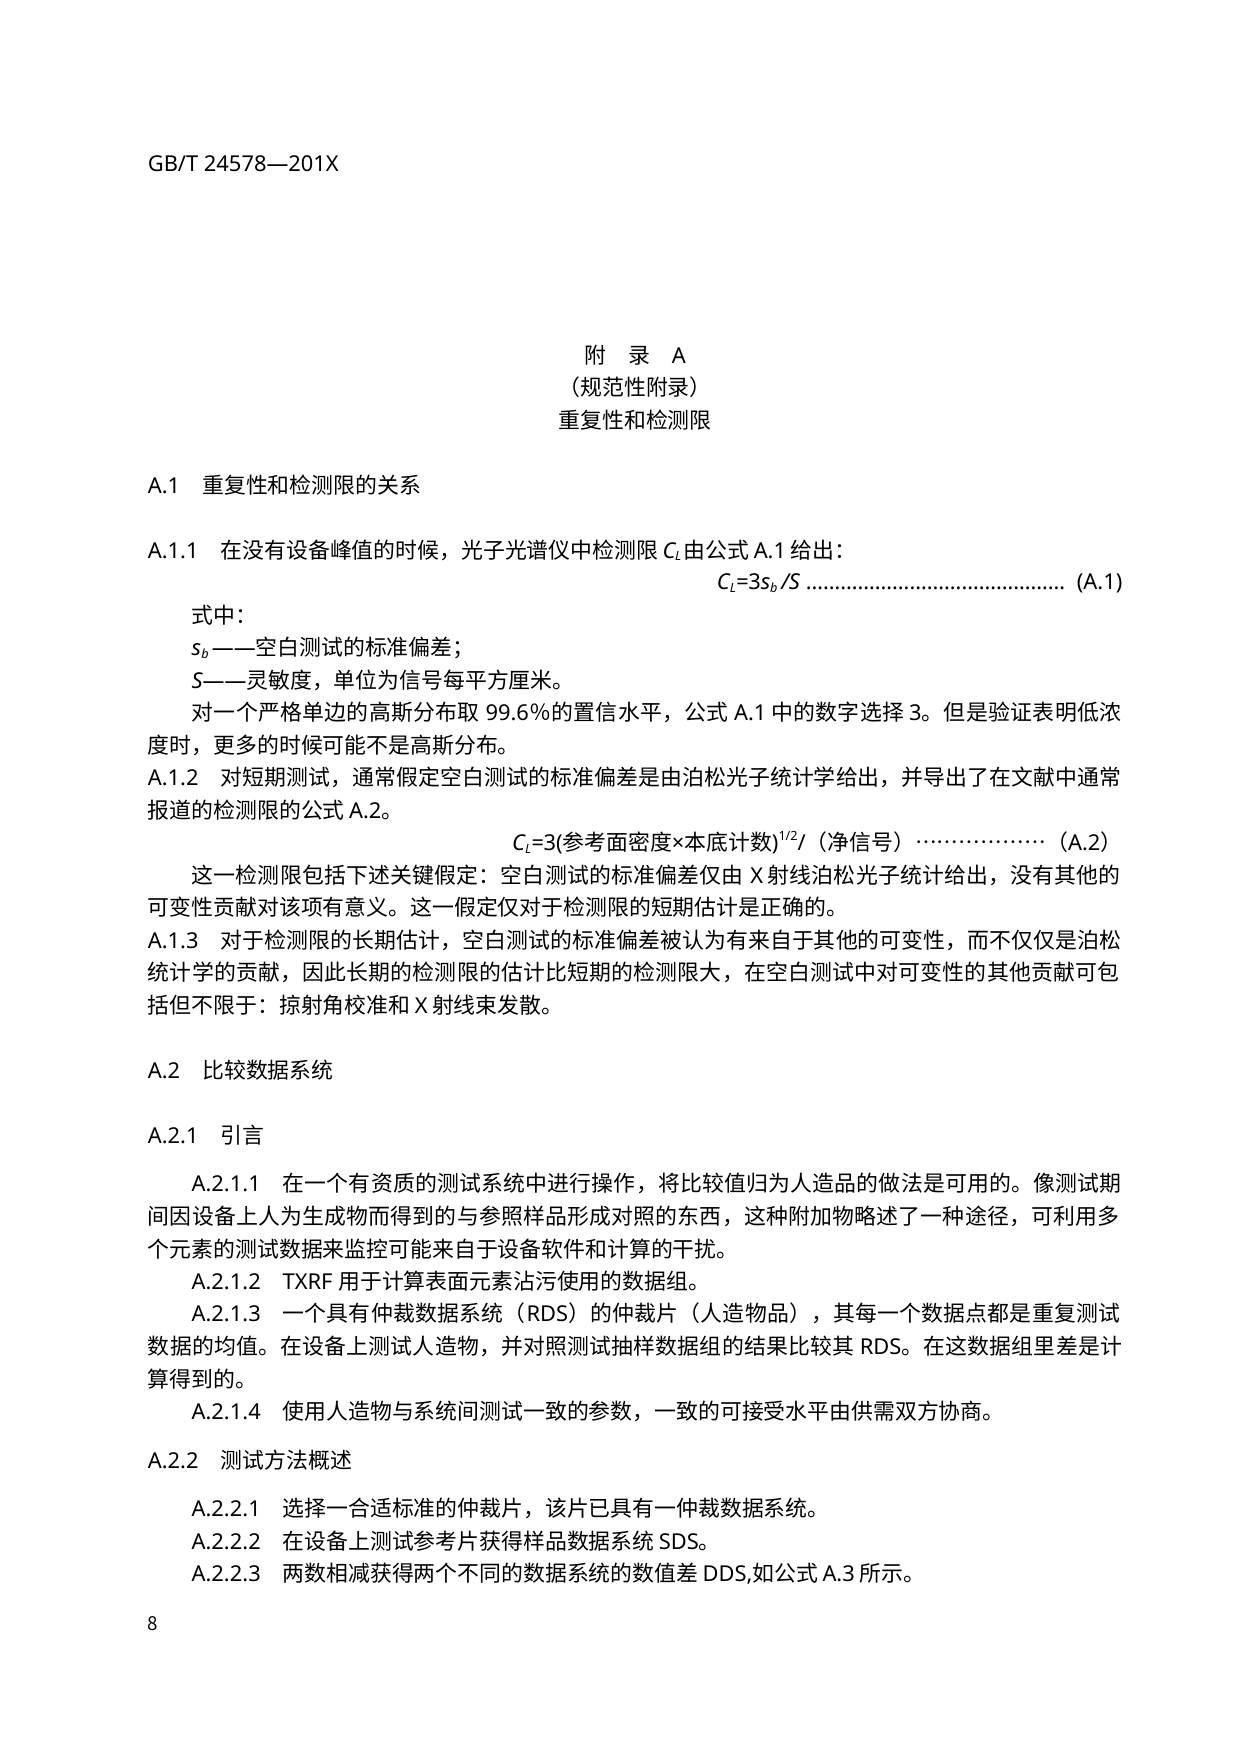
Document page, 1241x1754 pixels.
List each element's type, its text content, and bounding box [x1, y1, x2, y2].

text S——灵敏度，单位为信号每平方厘米。 [148, 662, 1122, 695]
text 对于检测限的长期估计，空白测试的标准偏差被认为有来自于其他的可变性，而不仅仅是泊松统计学的贡献，因此长期的检测限的估计比短期的检测限大，在空白测试中对可变性的其他贡献可包括但不限于：掠射角校准和X射线束发散。 [148, 922, 1122, 1020]
text 在没有设备峰值的时候，光子光谱仪中检测限CL由公式A.1给出： [148, 532, 1122, 565]
text 对短期测试，通常假定空白测试的标准偏差是由泊松光子统计学给出，并导出了在文献中通常报道的检测限的公式A.2。 [148, 760, 1122, 825]
text CL=3sb /S ……………………………………… (A.1) [148, 565, 1122, 597]
text 两数相减获得两个不同的数据系统的数值差DDS,如公式A.3所示。 [148, 1556, 1122, 1589]
text 重复性和检测限的关系 [148, 467, 1122, 500]
text （规范性附录） 重复性和检测限 [148, 337, 1122, 435]
text 引言 [148, 1117, 1122, 1150]
text 在一个有资质的测试系统中进行操作，将比较值归为人造品的做法是可用的。像测试期间因设备上人为生成物而得到的与参照样品形成对照的东西，这种附加物略述了一种途径，可利用多个元素的测试数据来监控可能来自于设备软件和计算的干扰。 [148, 1166, 1122, 1264]
text 使用人造物与系统间测试一致的参数，一致的可接受水平由供需双方协商。 [148, 1394, 1122, 1426]
text 在设备上测试参考片获得样品数据系统SDS。 [148, 1524, 1122, 1556]
text 测试方法概述 [148, 1442, 1122, 1475]
text TXRF 用于计算表面元素沾污使用的数据组。 [148, 1264, 1122, 1296]
text 对一个严格单边的高斯分布取99.6％的置信水平，公式A.1中的数字选择3。但是验证表明低浓度时，更多的时候可能不是高斯分布。 [148, 695, 1122, 760]
text CL=3(参考面密度×本底计数)1/2/（净信号）………………（A.2） [148, 825, 1122, 857]
text 比较数据系统 [148, 1052, 1122, 1085]
text 这一检测限包括下述关键假定：空白测试的标准偏差仅由X射线泊松光子统计给出，没有其他的可变性贡献对该项有意义。这一假定仅对于检测限的短期估计是正确的。 [148, 857, 1122, 922]
text 一个具有仲裁数据系统（RDS）的仲裁片（人造物品），其每一个数据点都是重复测试数据的均值。在设备上测试人造物，并对照测试抽样数据组的结果比较其RDS。在这数据组里差是计算得到的。 [148, 1296, 1122, 1394]
text sb ——空白测试的标准偏差； [148, 630, 1122, 662]
text 式中： [148, 597, 1122, 630]
text 选择一合适标准的仲裁片，该片已具有一仲裁数据系统。 [148, 1491, 1122, 1524]
